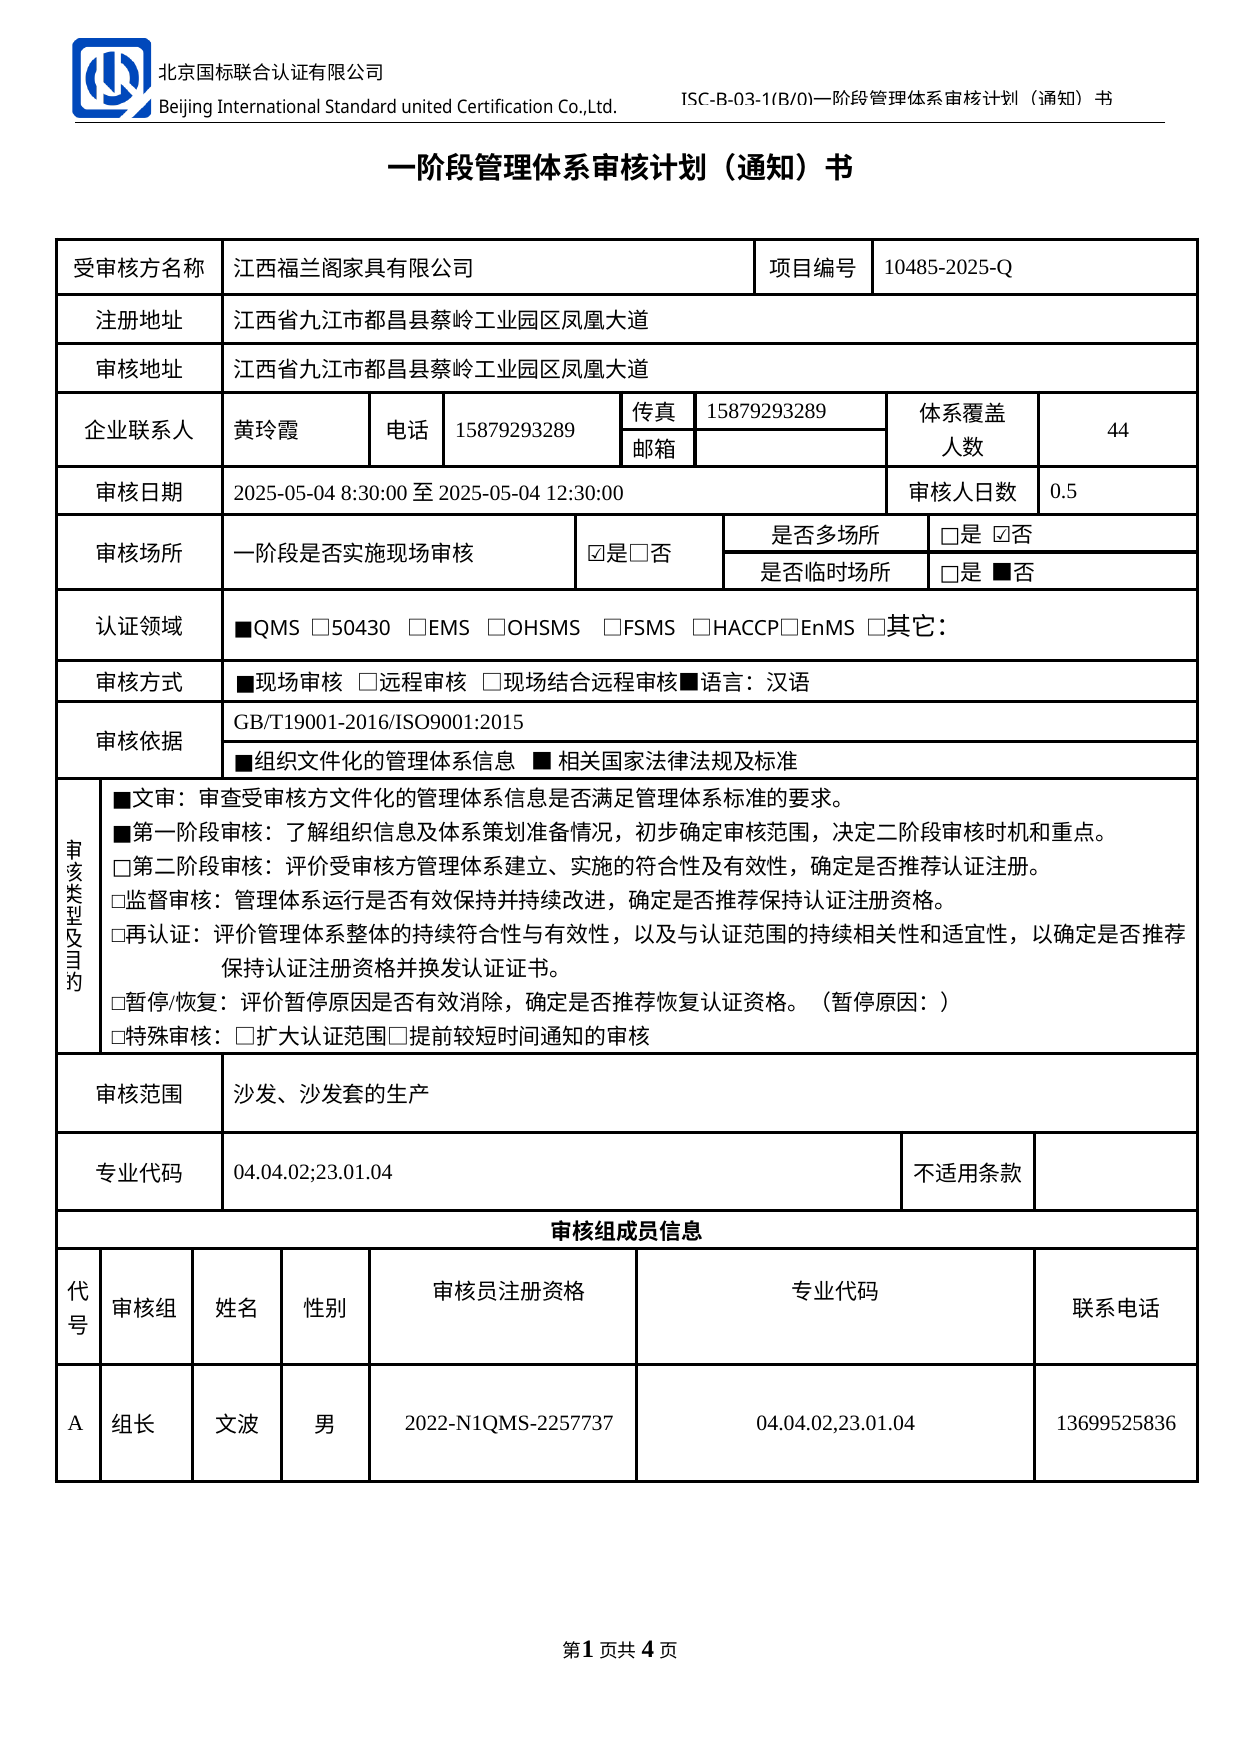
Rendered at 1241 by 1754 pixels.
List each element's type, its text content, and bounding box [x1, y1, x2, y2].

table_cell 0.5 [1040, 468, 1196, 513]
table_cell 认证领域 [58, 591, 221, 658]
table_cell □是 ■否 [930, 554, 1196, 587]
table_cell 44 [1040, 394, 1196, 465]
table_cell 审核依据 [58, 703, 221, 777]
table_cell 沙发、沙发套的生产 [224, 1055, 1196, 1131]
table_cell 15879293289 [445, 394, 619, 465]
table_cell ■组织文件化的管理体系信息 ■ 相关国家法律法规及标准 [224, 743, 1196, 777]
table_cell 审核方式 [58, 662, 221, 700]
table_cell 江西省九江市都昌县蔡岭工业园区凤凰大道 [224, 345, 1196, 391]
table_cell 是否多场所 [725, 516, 927, 550]
table_cell 电话 [371, 394, 442, 465]
table_cell 04.04.02,23.01.04 [638, 1366, 1033, 1479]
table_cell 审核地址 [58, 345, 221, 391]
table_cell 组长 [102, 1366, 191, 1479]
table_cell ☑是□否 [577, 516, 722, 587]
table_cell 审核范围 [58, 1055, 221, 1131]
table_cell □是 ☑否 [930, 516, 1196, 550]
table_cell 审核类型及目的 [58, 780, 99, 1052]
table_cell ■现场审核 □远程审核 □现场结合远程审核■语言：汉语 [224, 662, 1196, 700]
table_cell 性别 [283, 1250, 368, 1363]
table_cell 企业联系人 [58, 394, 221, 465]
picture [72, 38, 152, 118]
table_cell 13699525836 [1036, 1366, 1196, 1479]
table_cell [697, 431, 885, 465]
table_cell 2022-N1QMS-2257737 [371, 1366, 635, 1479]
table_cell 联系电话 [1036, 1250, 1196, 1363]
table_cell 代号 [58, 1250, 99, 1363]
table_cell 审核员注册资格 [371, 1250, 635, 1363]
table_cell 审核人日数 [888, 468, 1037, 513]
table_cell 文波 [194, 1366, 280, 1479]
table_header 受审核方名称 [58, 241, 221, 293]
table_cell 注册地址 [58, 296, 221, 342]
table_header 10485-2025-Q [874, 241, 1196, 293]
table_cell 审核日期 [58, 468, 221, 513]
table_cell 审核组成员信息 [58, 1212, 1196, 1247]
table_cell 2025-05-04 8:30:00至2025-05-04 12:30:00 [224, 468, 885, 513]
table_cell 体系覆盖 人数 [888, 394, 1037, 465]
table_cell 04.04.02;23.01.04 [224, 1134, 900, 1209]
table_cell GB/T19001-2016/ISO9001:2015 [224, 703, 1196, 740]
table_header 项目编号 [756, 241, 871, 293]
table_cell 邮箱 [623, 431, 693, 465]
table_cell 不适用条款 [903, 1134, 1033, 1209]
table_header 江西福兰阁家具有限公司 [224, 241, 753, 293]
table_cell 江西省九江市都昌县蔡岭工业园区凤凰大道 [224, 296, 1196, 342]
table_cell 15879293289 [697, 394, 885, 428]
table_cell 专业代码 [638, 1250, 1033, 1363]
table_cell 男 [283, 1366, 368, 1479]
table_cell ■QMS □50430 □EMS □OHSMS □FSMS □HACCP□EnMS □其它： [224, 591, 1196, 658]
table_cell 审核场所 [58, 516, 221, 587]
table_cell 一阶段是否实施现场审核 [224, 516, 574, 587]
table_cell 是否临时场所 [725, 554, 927, 587]
table_cell 姓名 [194, 1250, 280, 1363]
table_cell 审核组 [102, 1250, 191, 1363]
table_cell A [58, 1366, 99, 1479]
table_cell [1036, 1134, 1196, 1209]
table_cell 黄玲霞 [224, 394, 368, 465]
text 一阶段管理体系审核计划（通知）书 [75, 131, 1165, 199]
table_cell 专业代码 [58, 1134, 221, 1209]
table_cell ■文审：审查受审核方文件化的管理体系信息是否满足管理体系标准的要求。 ■第一阶段审核：了解组织信息及体系策划准备情况，初步确定审核范围，决定二阶段审核时机和重点。 □第二阶段审核：评价受审核方管理体系建立、实施的符合性及有效性，确定是否推荐认证注册。 □监督审核：管理体系运行是否有效保持并持续改进，确定是否推荐保持认证注册资格。 □再认证：评价管理体系整体的持续符合性与有效性，以及与认证范围的持续相关性和适宜性，以确定是否推荐保持认证注册资格并换发认证证书。 □暂停/恢复：评价暂停原因是否有效消除，确定是否推荐恢复认证资格。（暂停原因：） □特殊审核：□扩大认证范围□提前较短时间通知的审核 [102, 780, 1196, 1052]
table_cell 传真 [623, 394, 693, 428]
